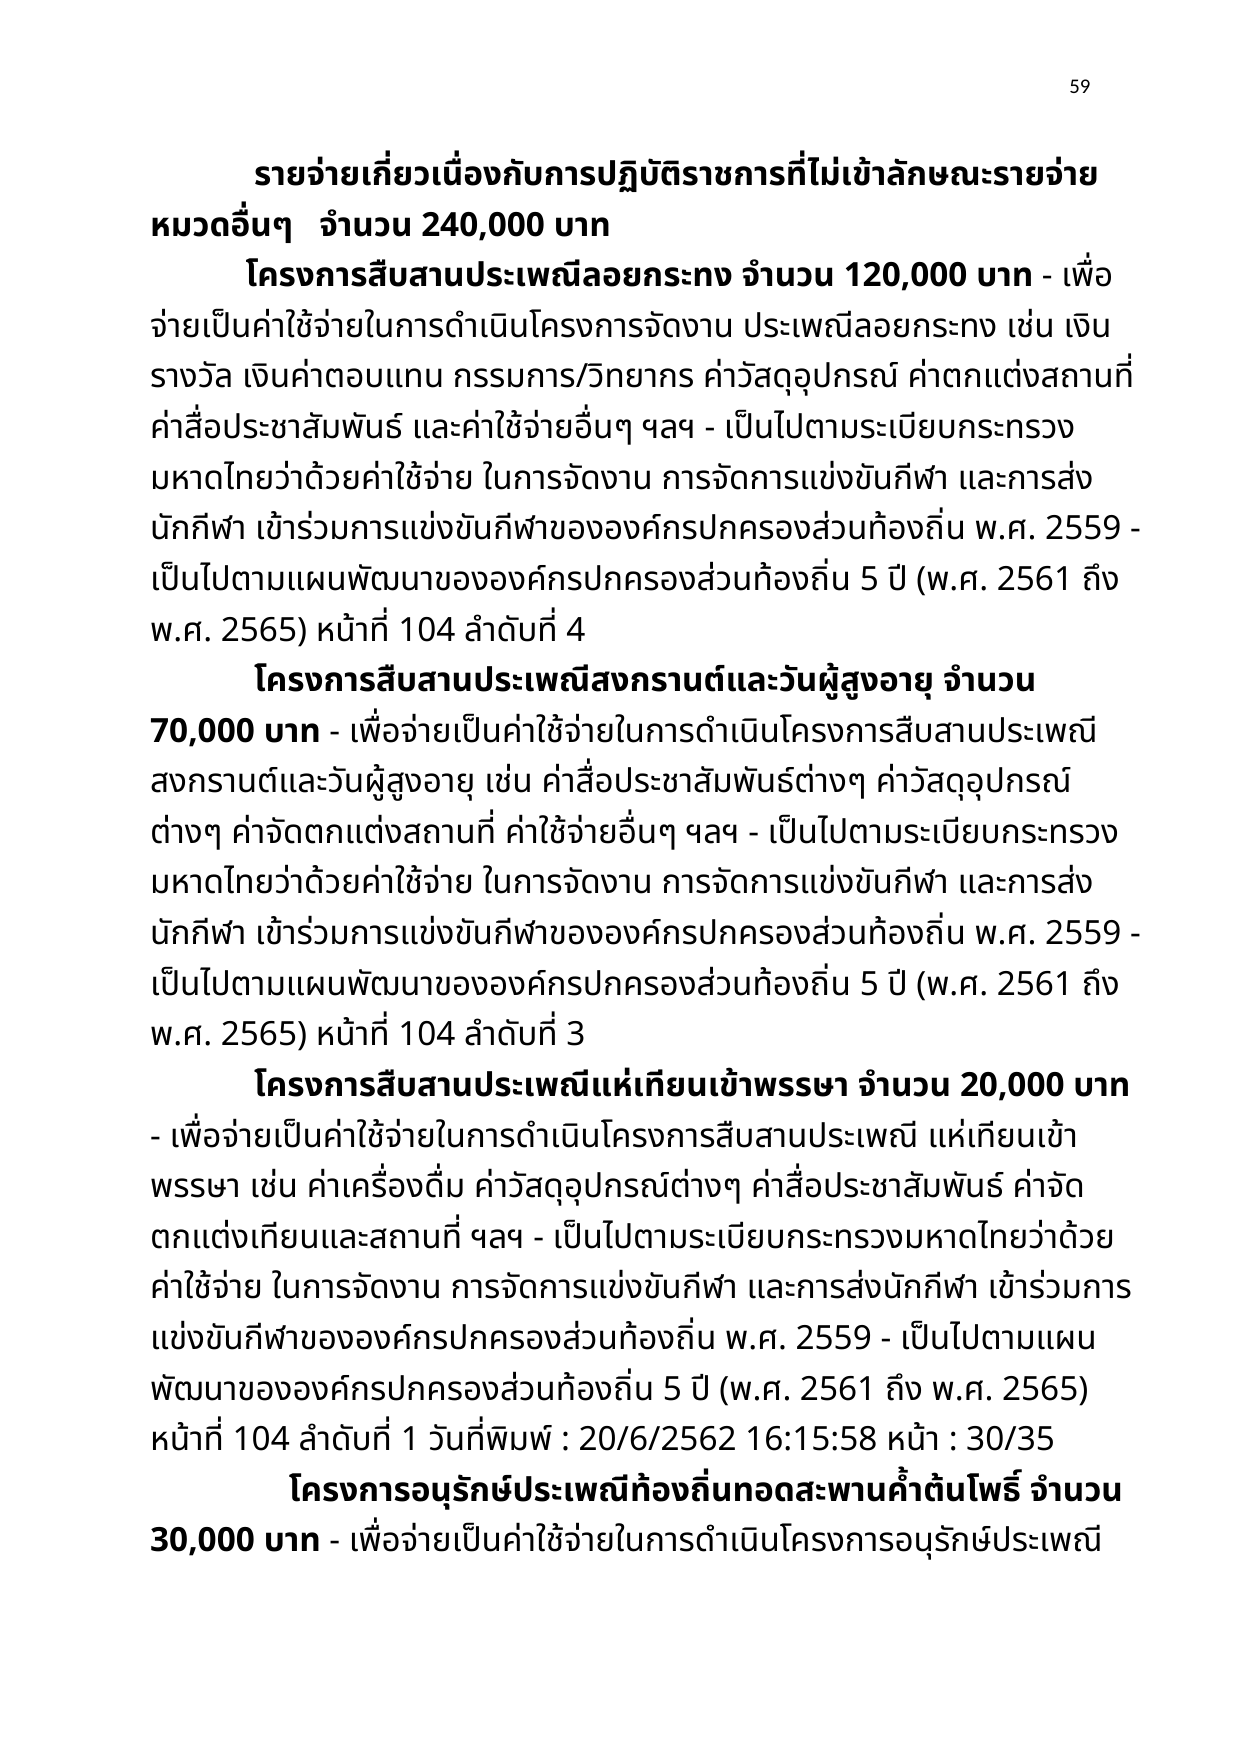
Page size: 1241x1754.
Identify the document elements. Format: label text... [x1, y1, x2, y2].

text โครงการสืบสานประเพณีลอยกระทง จํานวน 120,000 บาท - เพื่อจ่ายเป็นค่าใช้จ่ายในการดําเนินโครงการจัดงาน ประเพณีลอยกระทง เช่น เงินรางวัล เงินค่าตอบแทน กรรมการ/วิทยากร ค่าวัสดุอุปกรณ์ ค่าตกแต่งสถานที่ ค่าสื่อประชาสัมพันธ์ และค่าใช้จ่ายอื่นๆ ฯลฯ - เป็นไปตามระเบียบกระทรวงมหาดไทยว่าด้วยค่าใช้จ่าย ในการจัดงาน การจัดการแข่งขันกีฬา และการส่งนักกีฬา เข้าร่วมการแข่งขันกีฬาขององค์กรปกครองส่วนท้องถิ่น พ.ศ. 2559 - เป็นไปตามแผนพัฒนาขององค์กรปกครองส่วนท้องถิ่น 5 ปี (พ.ศ. 2561 ถึง พ.ศ. 2565) หน้าที่ 104 ลําดับที่ 4 [150, 251, 1149, 656]
text รายจ่ายเกี่ยวเนื่องกับการปฏิบัติราชการที่ไม่เข้าลักษณะรายจ่ายหมวดอื่นๆ จํานวน 240,000 บาท [150, 150, 1149, 251]
text โครงการสืบสานประเพณีสงกรานต์และวันผู้สูงอายุ จํานวน 70,000 บาท - เพื่อจ่ายเป็นค่าใช้จ่ายในการดําเนินโครงการสืบสานประเพณี สงกรานต์และวันผู้สูงอายุ เช่น ค่าสื่อประชาสัมพันธ์ต่างๆ ค่าวัสดุอุปกรณ์ ต่างๆ ค่าจัดตกแต่งสถานที่ ค่าใช้จ่ายอื่นๆ ฯลฯ - เป็นไปตามระเบียบกระทรวงมหาดไทยว่าด้วยค่าใช้จ่าย ในการจัดงาน การจัดการแข่งขันกีฬา และการส่งนักกีฬา เข้าร่วมการแข่งขันกีฬาขององค์กรปกครองส่วนท้องถิ่น พ.ศ. 2559 - เป็นไปตามแผนพัฒนาขององค์กรปกครองส่วนท้องถิ่น 5 ปี (พ.ศ. 2561 ถึง พ.ศ. 2565) หน้าที่ 104 ลําดับที่ 3 [150, 656, 1149, 1061]
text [150, 1466, 1149, 1567]
text โครงการสืบสานประเพณีแห่เทียนเข้าพรรษา จํานวน 20,000 บาท - เพื่อจ่ายเป็นค่าใช้จ่ายในการดําเนินโครงการสืบสานประเพณี แห่เทียนเข้าพรรษา เช่น ค่าเครื่องดื่ม ค่าวัสดุอุปกรณ์ต่างๆ ค่าสื่อประชาสัมพันธ์ ค่าจัดตกแต่งเทียนและสถานที่ ฯลฯ - เป็นไปตามระเบียบกระทรวงมหาดไทยว่าด้วยค่าใช้จ่าย ในการจัดงาน การจัดการแข่งขันกีฬา และการส่งนักกีฬา เข้าร่วมการแข่งขันกีฬาขององค์กรปกครองส่วนท้องถิ่น พ.ศ. 2559 - เป็นไปตามแผนพัฒนาขององค์กรปกครองส่วนท้องถิ่น 5 ปี (พ.ศ. 2561 ถึง พ.ศ. 2565) หน้าที่ 104 ลําดับที่ 1 วันที่พิมพ์ : 20/6/2562 16:15:58 หน้า : 30/35 [150, 1061, 1149, 1466]
